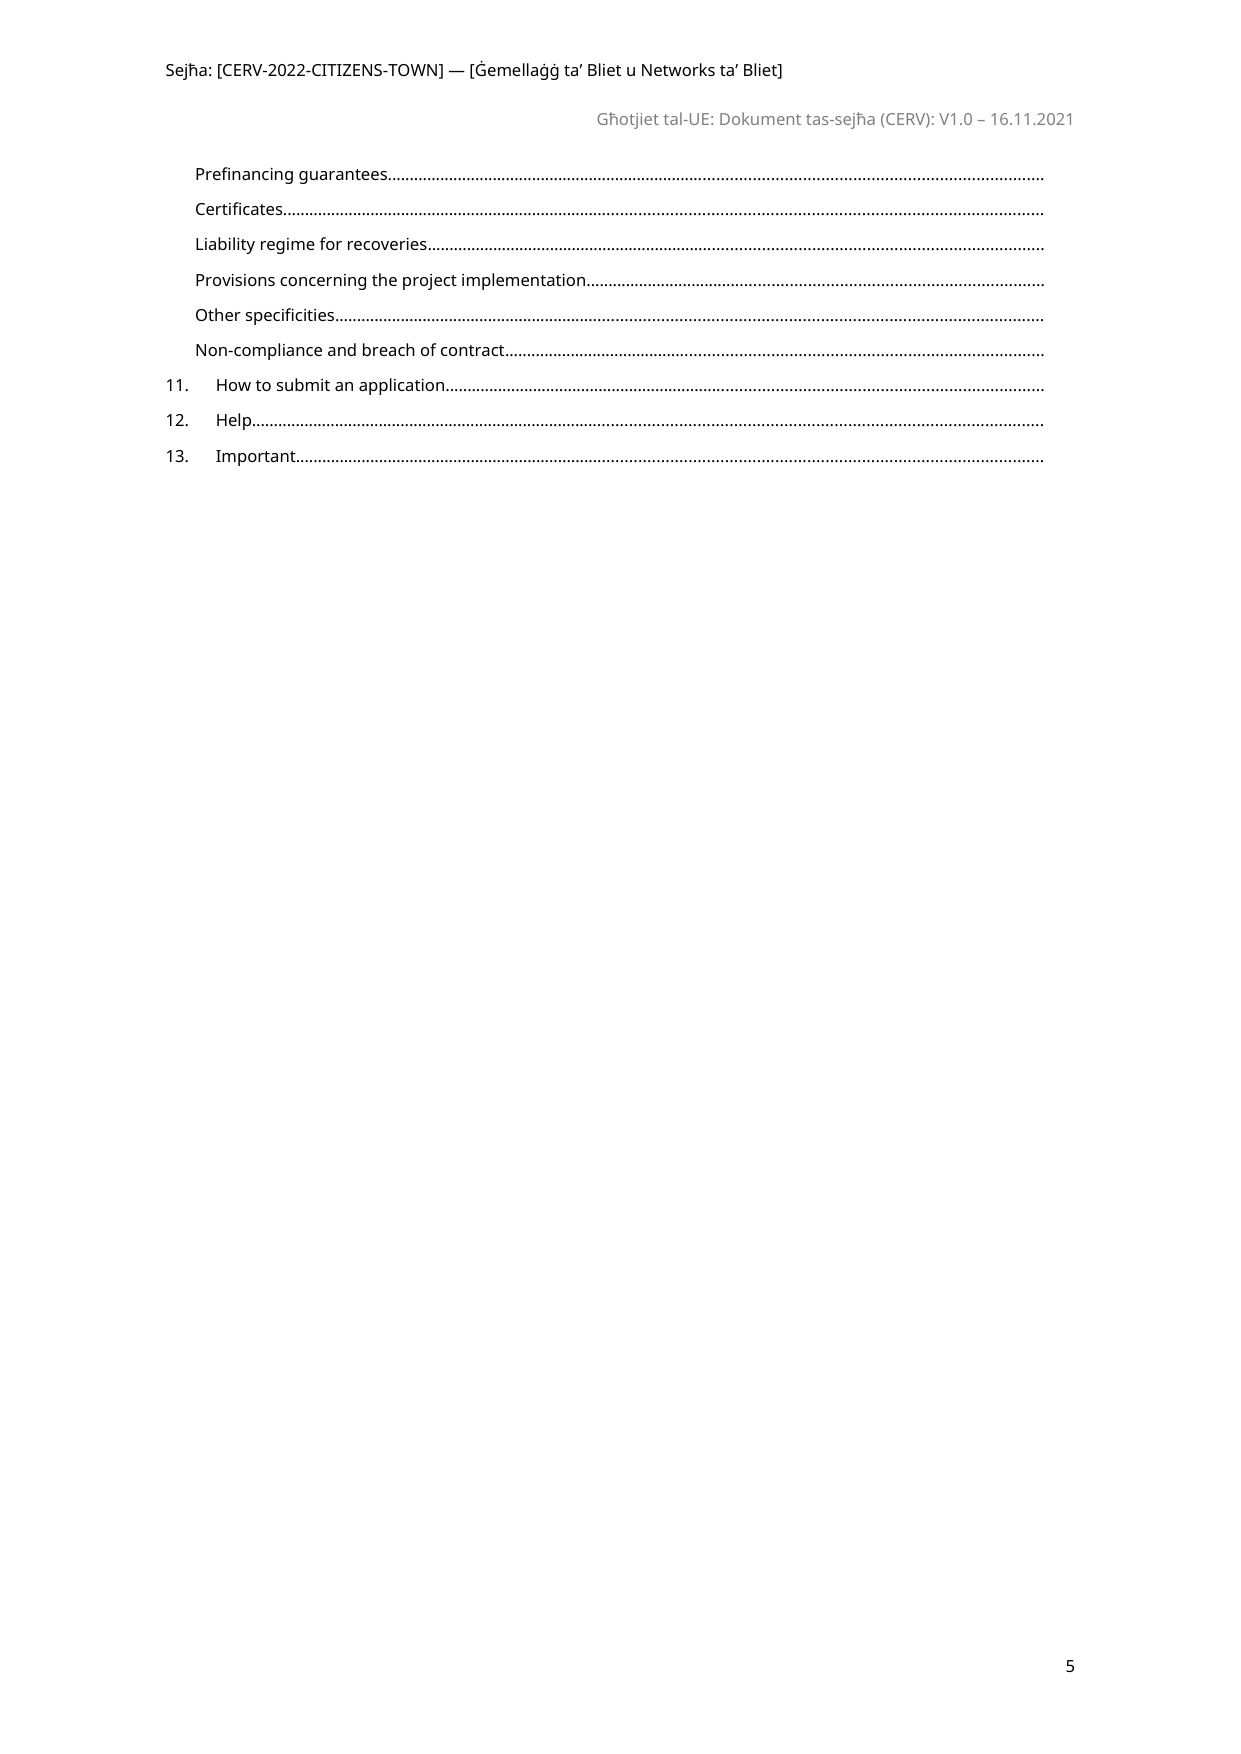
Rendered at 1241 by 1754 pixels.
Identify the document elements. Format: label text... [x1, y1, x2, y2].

text Prefinancing guarantees 22 [195, 162, 1000, 185]
text 12. Help 24 [165, 409, 1000, 432]
text Certificates 22 [195, 198, 1000, 220]
text Non-compliance and breach of contract 23 [195, 338, 1000, 361]
text 13. Important 25 [165, 444, 1000, 467]
text 11. How to submit an application 23 [165, 374, 1000, 396]
text Provisions concerning the project implementation 23 [195, 268, 1000, 291]
text Liability regime for recoveries 22 [195, 233, 1000, 256]
text Other specificities 23 [195, 303, 1000, 326]
